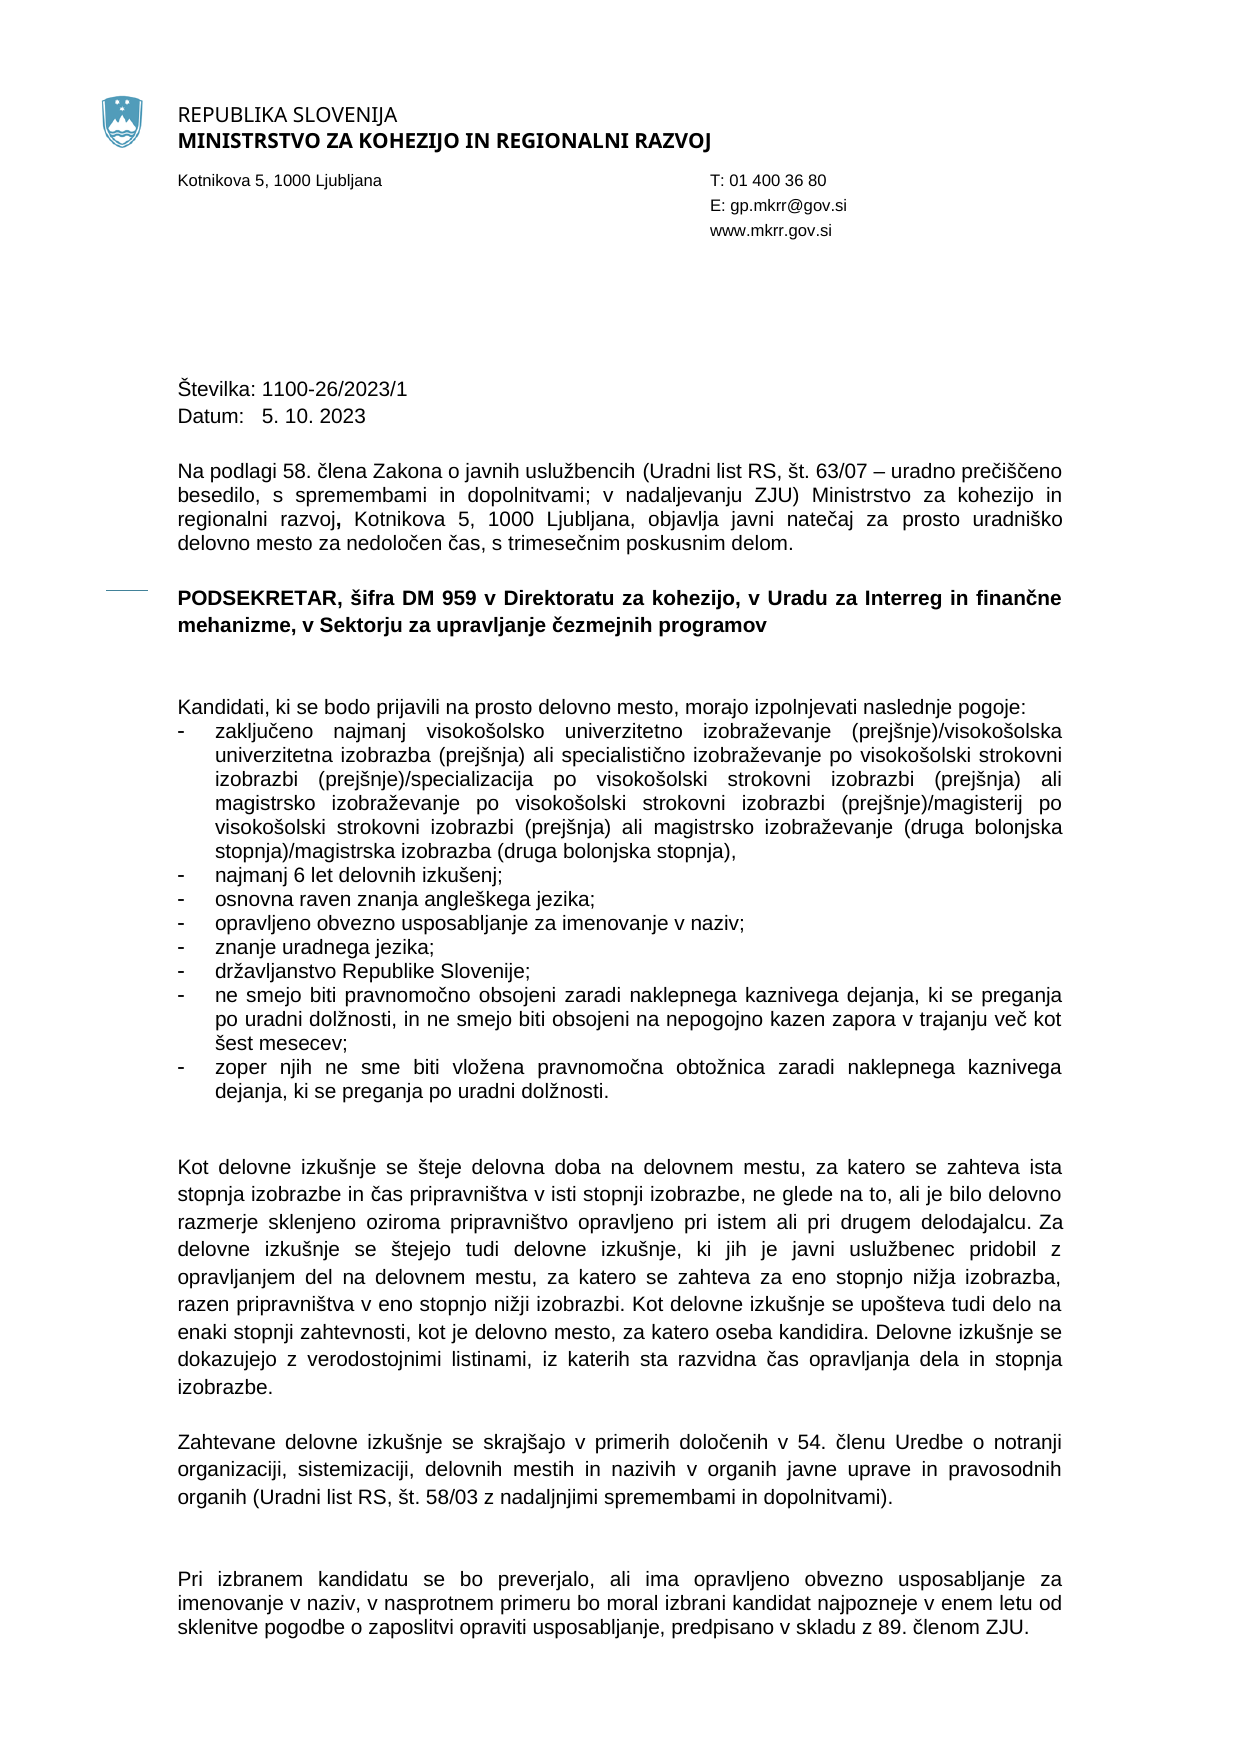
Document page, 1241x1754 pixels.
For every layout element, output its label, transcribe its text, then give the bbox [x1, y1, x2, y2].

list najmanj 6 let delovnih izkušenj; [177, 863, 1063, 887]
text Datum: 5. 10. 2023 [177, 404, 1063, 428]
list državljanstvo Republike Slovenije; [177, 959, 1063, 983]
text Pri izbranem kandidatu se bo preverjalo, ali ima opravljeno obvezno usposabljanje za imenovanje v naziv, v nasprotnem primeru bo moral izbrani kandidat najpozneje v enem letu od sklenitve pogodbe o zaposlitvi opraviti usposabljanje, predpisano v skladu z 89. členom ZJU. [177, 1567, 1063, 1639]
list osnovna raven znanja angleškega jezika; [177, 887, 1063, 911]
list zoper njih ne sme biti vložena pravnomočna obtožnica zaradi naklepnega kaznivega dejanja, ki se preganja po uradni dolžnosti. [177, 1055, 1063, 1103]
picture [96, 90, 146, 148]
text PODSEKRETAR, šifra DM 959 v Direktoratu za kohezijo, v Uradu za Interreg in finančne mehanizme, v Sektorju za upravljanje čezmejnih programov [177, 583, 1063, 637]
text Številka: 1100-26/2023/1 [177, 377, 1063, 401]
text Kot delovne izkušnje se šteje delovna doba na delovnem mestu, za katero se zahteva ista stopnja izobrazbe in čas pripravništva v isti stopnji izobrazbe, ne glede na to, ali je bilo delovno razmerje sklenjeno oziroma pripravništvo opravljeno pri istem ali pri drugem delodajalcu. Za delovne izkušnje se štejejo tudi delovne izkušnje, ki jih je javni uslužbenec pridobil z opravljanjem del na delovnem mestu, za katero se zahteva za eno stopnjo nižja izobrazba, razen pripravništva v eno stopnjo nižji izobrazbi. Kot delovne izkušnje se upošteva tudi delo na enaki stopnji zahtevnosti, kot je delovno mesto, za katero oseba kandidira. Delovne izkušnje se dokazujejo z verodostojnimi listinami, iz katerih sta razvidna čas opravljanja dela in stopnja izobrazbe. [177, 1154, 1063, 1398]
list znanje uradnega jezika; [177, 935, 1063, 959]
list ne smejo biti pravnomočno obsojeni zaradi naklepnega kaznivega dejanja, ki se preganja po uradni dolžnosti, in ne smejo biti obsojeni na nepogojno kazen zapora v trajanju več kot šest mesecev; [177, 983, 1063, 1055]
list opravljeno obvezno usposabljanje za imenovanje v naziv; [177, 911, 1063, 935]
text Zahtevane delovne izkušnje se skrajšajo v primerih določenih v 54. členu Uredbe o notranji organizaciji, sistemizaciji, delovnih mestih in nazivih v organih javne uprave in pravosodnih organih (Uradni list RS, št. 58/03 z nadaljnjimi spremembami in dopolnitvami). [177, 1429, 1063, 1508]
list zaključeno najmanj visokošolsko univerzitetno izobraževanje (prejšnje)/visokošolska univerzitetna izobrazba (prejšnja) ali specialistično izobraževanje po visokošolski strokovni izobrazbi (prejšnje)/specializacija po visokošolski strokovni izobrazbi (prejšnja) ali magistrsko izobraževanje po visokošolski strokovni izobrazbi (prejšnje)/magisterij po visokošolski strokovni izobrazbi (prejšnja) ali magistrsko izobraževanje (druga bolonjska stopnja)/magistrska izobrazba (druga bolonjska stopnja), [177, 719, 1063, 863]
text Kandidati, ki se bodo prijavili na prosto delovno mesto, morajo izpolnjevati naslednje pogoje: [177, 692, 1063, 719]
text Na podlagi 58. člena Zakona o javnih uslužbencih (Uradni list RS, št. 63/07 – uradno prečiščeno besedilo, s spremembami in dopolnitvami; v nadaljevanju ZJU) Ministrstvo za kohezijo in regionalni razvoj, Kotnikova 5, 1000 Ljubljana, objavlja javni natečaj za prosto uradniško delovno mesto za nedoločen čas, s trimesečnim poskusnim delom. [177, 459, 1063, 555]
